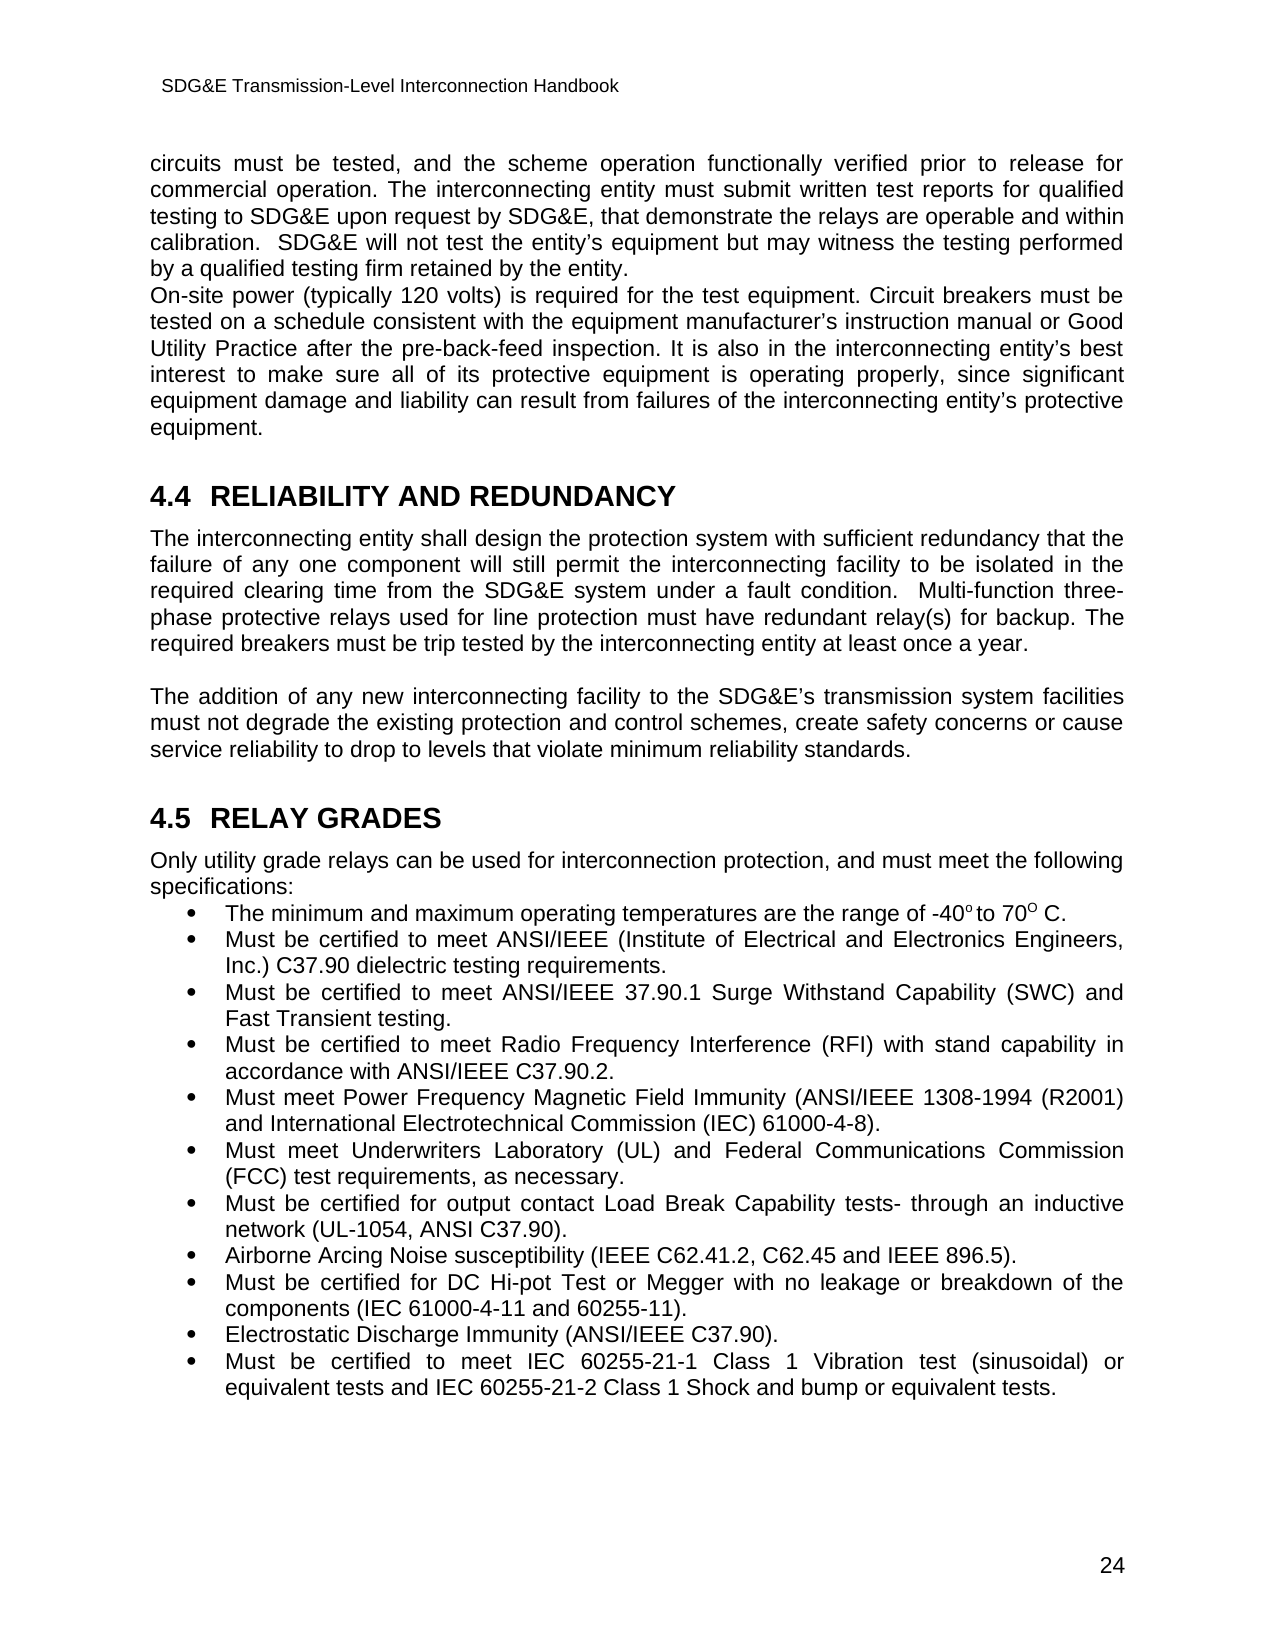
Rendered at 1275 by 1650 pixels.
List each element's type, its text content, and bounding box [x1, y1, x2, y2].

list Must be certified to meet ANSI/IEEE (Institute of Electrical and Electronics Engineers, Inc.) C37.90 dielectric testing requirements. [187, 926, 1125, 979]
subtitle RELAY GRADES [150, 801, 1125, 834]
list Must be certified for output contact Load Break Capability tests- through an inductive network (UL-1054, ANSI C37.90). [187, 1189, 1125, 1242]
text Only utility grade relays can be used for interconnection protection, and must meet the following specifications: [150, 847, 1125, 899]
list Must be certified to meet IEC 60255-21-1 Class 1 Vibration test (sinusoidal) or equivalent tests and IEC 60255-21-2 Class 1 Shock and bump or equivalent tests. [187, 1348, 1125, 1400]
list Must be certified to meet ANSI/IEEE 37.90.1 Surge Withstand Capability (SWC) and Fast Transient testing. [187, 979, 1125, 1031]
list Airborne Arcing Noise susceptibility (IEEE C62.41.2, C62.45 and IEEE 896.5). [187, 1242, 1125, 1268]
list Must be certified for DC Hi-pot Test or Megger with no leakage or breakdown of the components (IEC 61000-4-11 and 60255-11). [187, 1268, 1125, 1321]
list Electrostatic Discharge Immunity (ANSI/IEEE C37.90). [187, 1321, 1125, 1348]
list Must meet Underwriters Laboratory (UL) and Federal Communications Commission (FCC) test requirements, as necessary. [187, 1137, 1125, 1189]
list The minimum and maximum operating temperatures are the range of -40o to 70O C. [187, 899, 1125, 926]
text The interconnecting entity shall design the protection system with sufficient redundancy that the failure of any one component will still permit the interconnecting facility to be isolated in the required clearing time from the SDG&E system under a fault condition. Multi-function three-phase protective relays used for line protection must have redundant relay(s) for backup. The required breakers must be trip tested by the interconnecting entity at least once a year. [150, 525, 1125, 657]
list Must meet Power Frequency Magnetic Field Immunity (ANSI/IEEE 1308-1994 (R2001) and International Electrotechnical Commission (IEC) 61000-4-8). [187, 1084, 1125, 1137]
subtitle RELIABILITY AND REDUNDANCY [150, 479, 1125, 512]
text The addition of any new interconnecting facility to the SDG&E’s transmission system facilities must not degrade the existing protection and control schemes, create safety concerns or cause service reliability to drop to levels that violate minimum reliability standards. [150, 683, 1125, 762]
list Must be certified to meet Radio Frequency Interference (RFI) with stand capability in accordance with ANSI/IEEE C37.90.2. [187, 1031, 1125, 1084]
text On-site power (typically 120 volts) is required for the test equipment. Circuit breakers must be tested on a schedule consistent with the equipment manufacturer’s instruction manual or Good Utility Practice after the pre-back-feed inspection. It is also in the interconnecting entity’s best interest to make sure all of its protective equipment is operating properly, since significant equipment damage and liability can result from failures of the interconnecting entity’s protective equipment. [150, 282, 1125, 440]
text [150, 150, 1125, 282]
